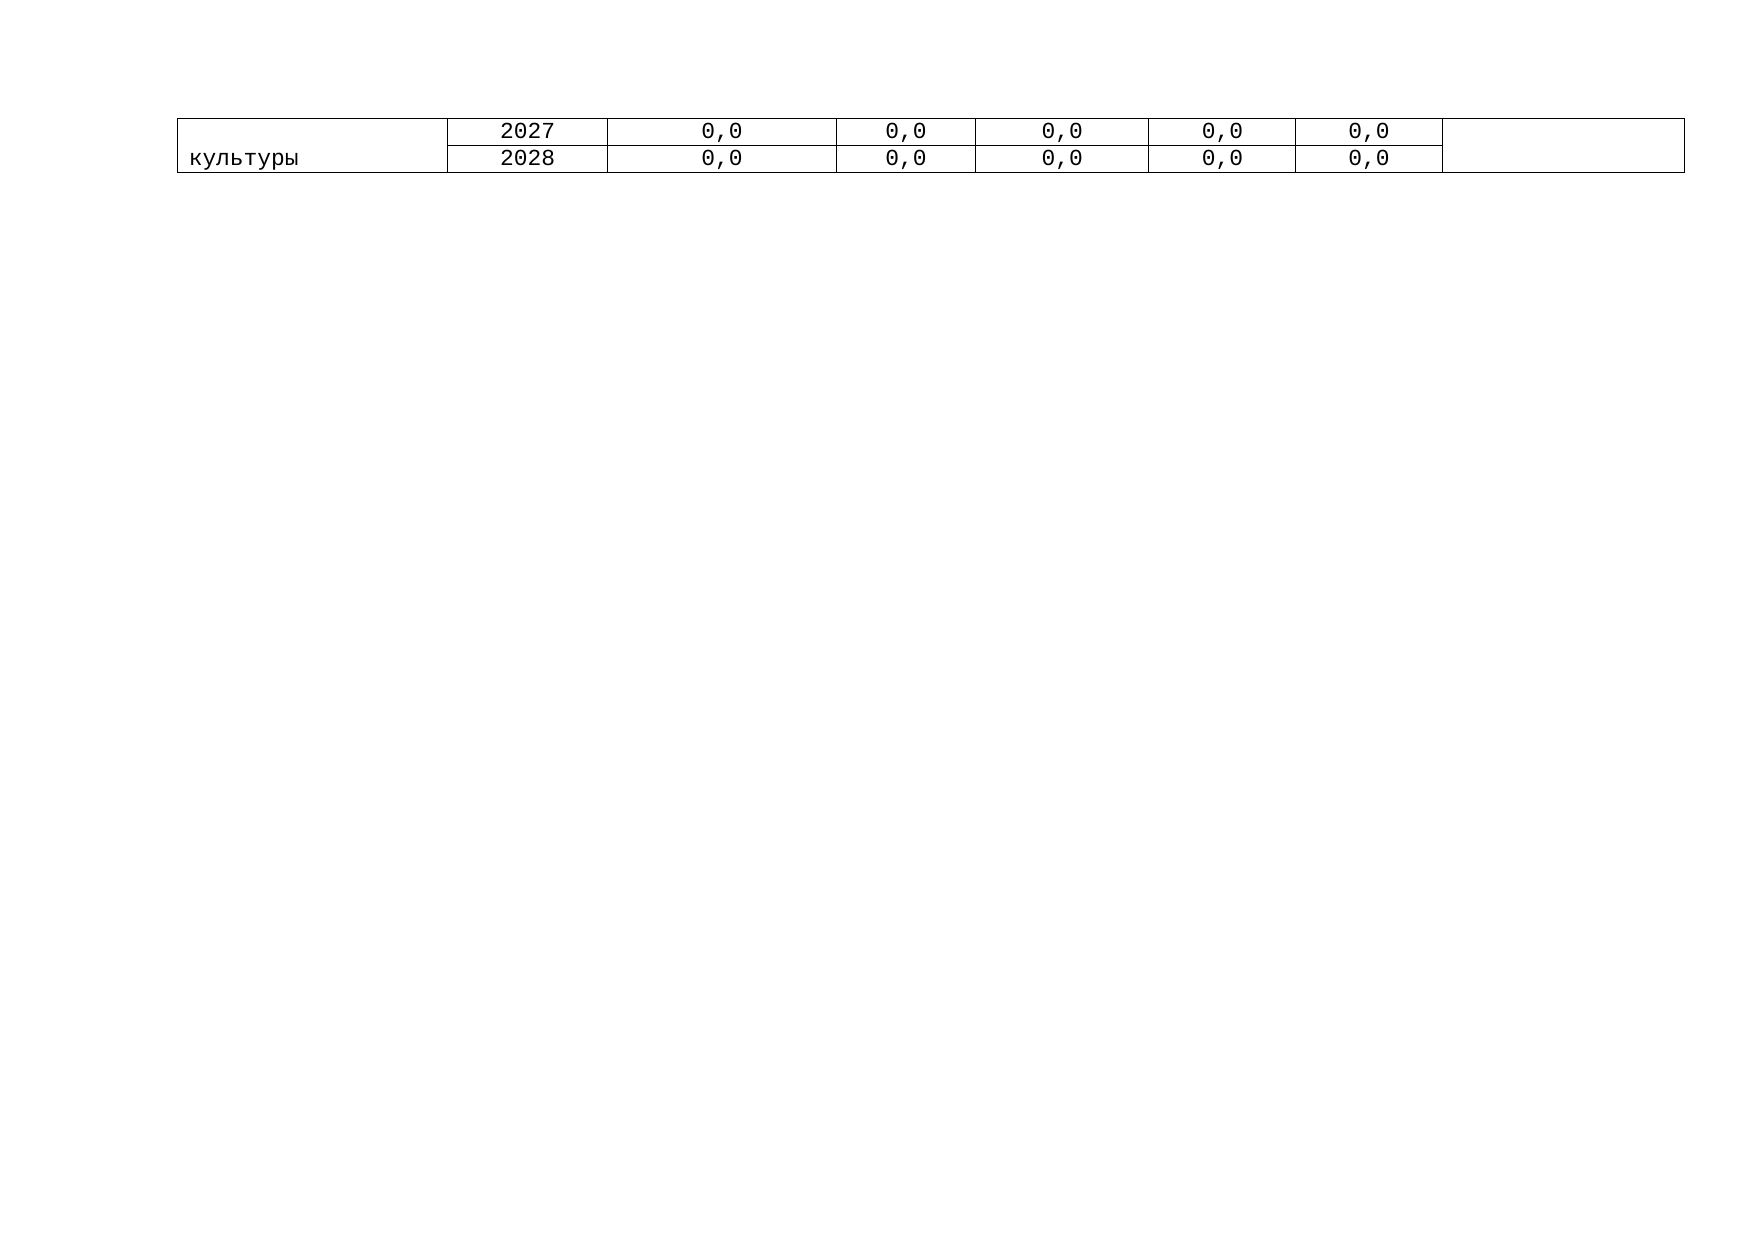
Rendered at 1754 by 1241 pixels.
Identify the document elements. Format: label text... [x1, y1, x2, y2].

table_cell 0,0 [1149, 146, 1295, 172]
table_cell 0,0 [608, 119, 836, 145]
table_cell 0,0 [608, 146, 836, 172]
table_cell 2028 [448, 146, 607, 172]
table_cell 0,0 [1296, 119, 1442, 145]
table_cell 0,0 [837, 146, 975, 172]
table_cell 2027 [448, 119, 607, 145]
table_cell 0,0 [1296, 146, 1442, 172]
table_cell 0,0 [837, 119, 975, 145]
table_cell 0,0 [976, 119, 1148, 145]
table_cell 0,0 [976, 146, 1148, 172]
table_cell 0,0 [1149, 119, 1295, 145]
